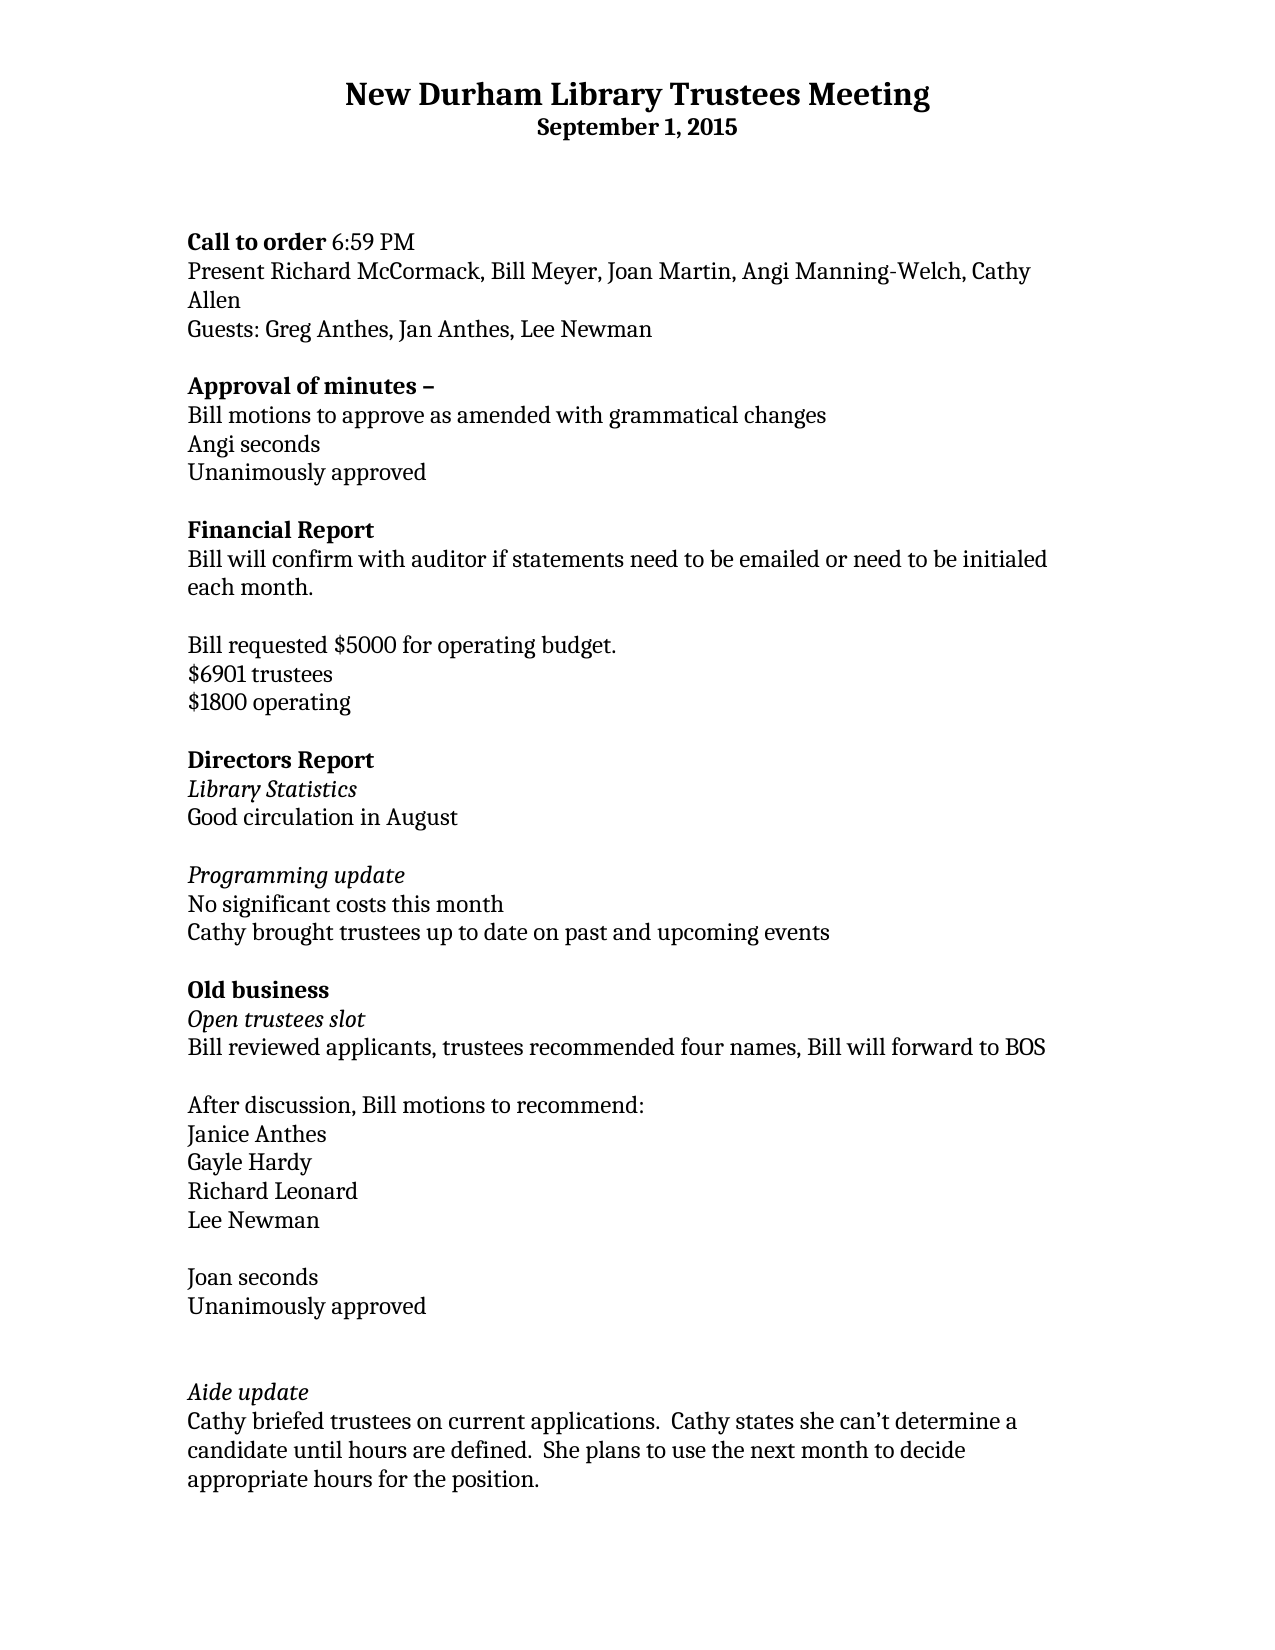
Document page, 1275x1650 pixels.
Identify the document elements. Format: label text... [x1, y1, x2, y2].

text Open trustees slot [187, 1004, 1087, 1033]
text Library Statistics [187, 774, 1087, 803]
text Aide update [187, 1378, 1087, 1407]
text $6901 trustees [187, 659, 1087, 688]
text Unanimously approved [187, 1292, 1087, 1321]
text $1800 operating [187, 688, 1087, 717]
text Cathy brought trustees up to date on past and upcoming events [187, 918, 1087, 947]
text Call to order 6:59 PM [187, 228, 1087, 257]
text Janice Anthes [187, 1119, 1087, 1148]
text Gayle Hardy [187, 1148, 1087, 1177]
text Bill reviewed applicants, trustees recommended four names, Bill will forward to BOS [187, 1033, 1087, 1062]
text Approval of minutes – [187, 372, 1087, 401]
text Directors Report [187, 746, 1087, 774]
text After discussion, Bill motions to recommend: [187, 1091, 1087, 1119]
text Joan seconds [187, 1263, 1087, 1292]
text Good circulation in August [187, 803, 1087, 832]
text Programming update [187, 861, 1087, 889]
text Bill requested $5000 for operating budget. [187, 631, 1087, 659]
text No significant costs this month [187, 889, 1087, 918]
text Richard Leonard [187, 1177, 1087, 1206]
text Lee Newman [187, 1206, 1087, 1234]
text Guests: Greg Anthes, Jan Anthes, Lee Newman [187, 314, 1087, 343]
text Old business [187, 976, 1087, 1004]
text Bill motions to approve as amended with grammatical changes [187, 401, 1087, 429]
text Unanimously approved [187, 458, 1087, 487]
text Present Richard McCormack, Bill Meyer, Joan Martin, Angi Manning-Welch, Cathy Allen [187, 257, 1087, 314]
text Bill will confirm with auditor if statements need to be emailed or need to be initialed each month. [187, 544, 1087, 602]
text Cathy briefed trustees on current applications. Cathy states she can’t determine a candidate until hours are defined. She plans to use the next month to decide appropriate hours for the position. [187, 1407, 1087, 1493]
text Financial Report [187, 516, 1087, 544]
text Angi seconds [187, 429, 1087, 458]
